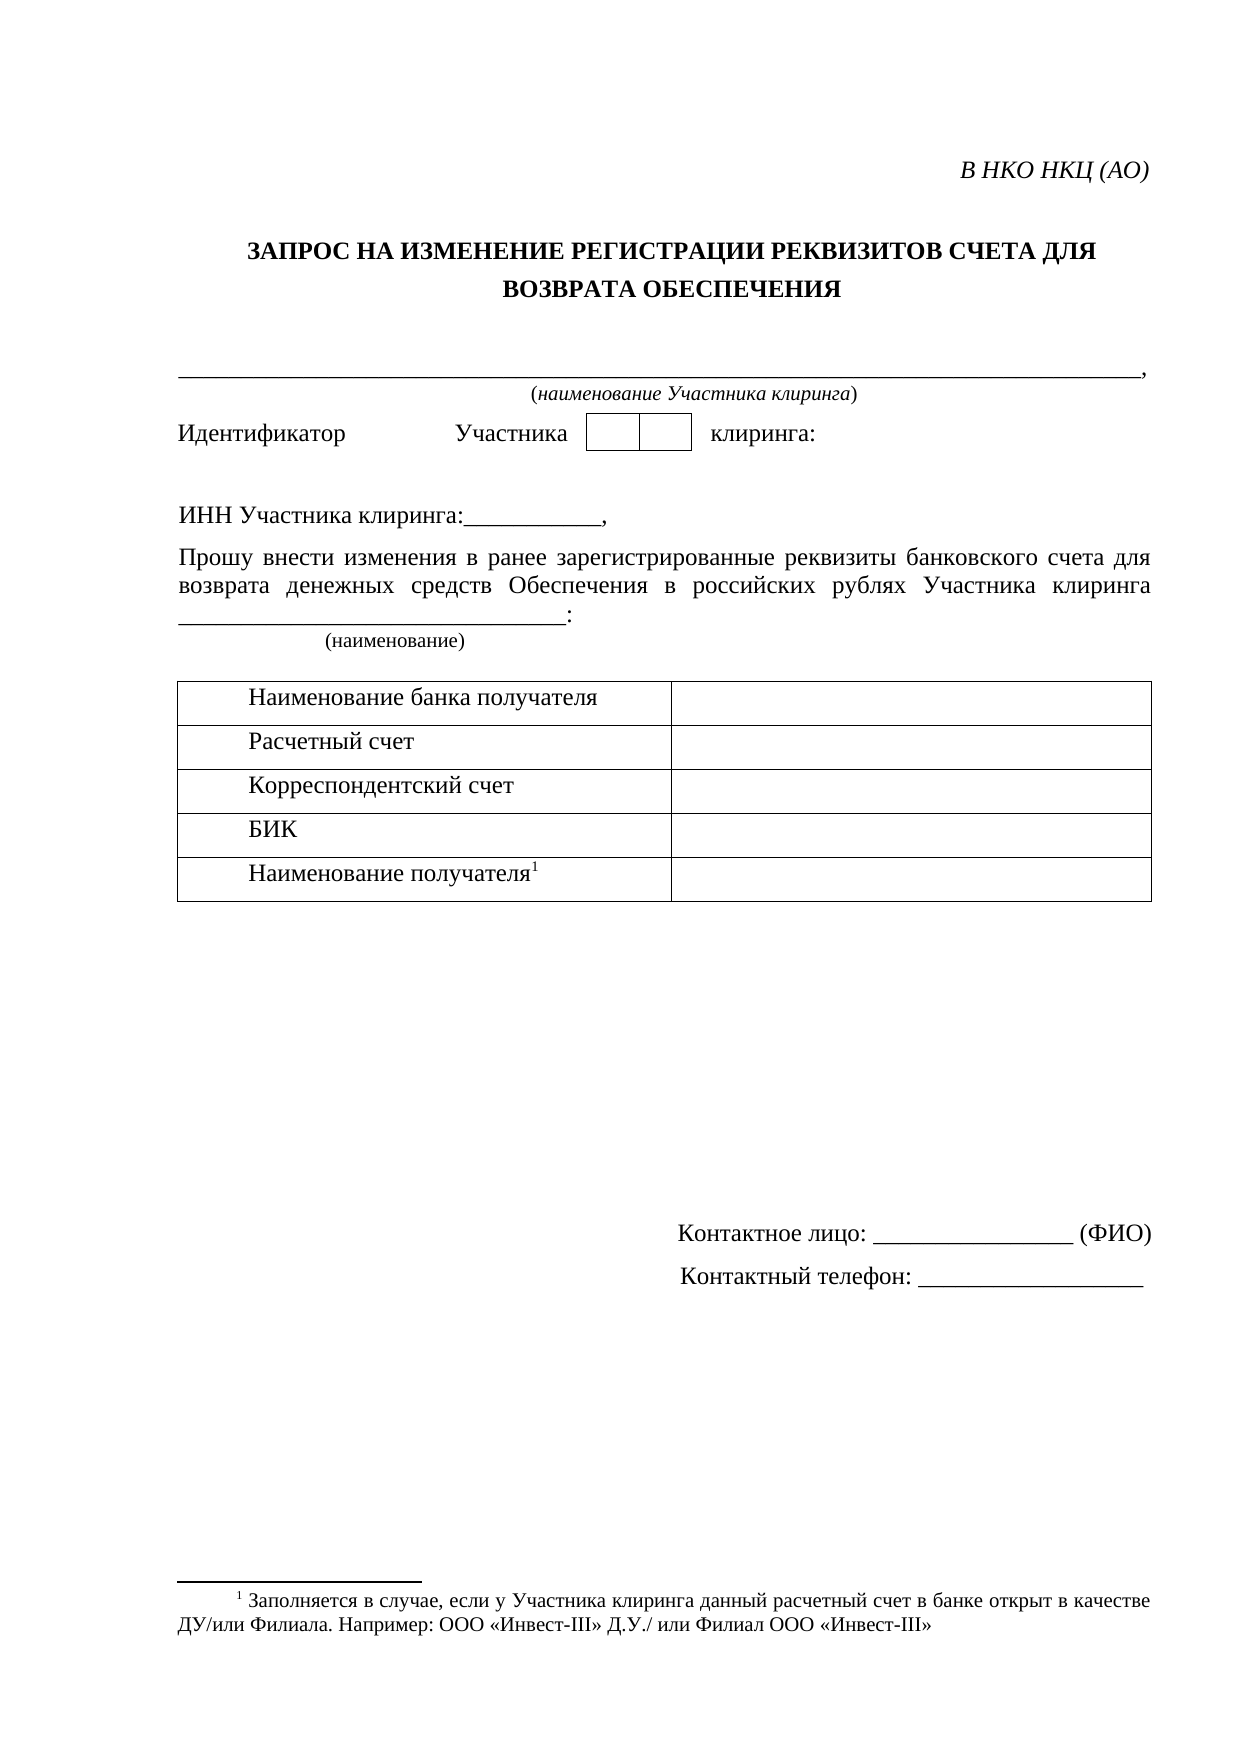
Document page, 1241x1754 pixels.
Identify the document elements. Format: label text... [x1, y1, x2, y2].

text (наименование) [251, 628, 1152, 652]
text Прошу внести изменения в ранее зарегистрированные реквизиты банковского счета для возврата денежных средств Обеспечения в российских рублях Участника клиринга _______________________________: [178, 542, 1152, 628]
text Контактное лицо: ________________ (ФИО) [177, 1218, 1152, 1247]
text Идентификатор Участника клиринга: [177, 418, 586, 447]
table_cell [672, 770, 1151, 813]
table_header [640, 414, 691, 449]
table_cell Наименование получателя [178, 858, 671, 901]
table_header Наименование банка получателя [178, 682, 671, 725]
table_header [587, 414, 639, 449]
table_cell [672, 726, 1151, 769]
table_cell Расчетный счет [178, 726, 671, 769]
text Контактный телефон: __________________ [177, 1261, 1152, 1290]
text Идентификатор Участника клиринга: [692, 418, 1152, 447]
table_cell Корреспондентский счет [178, 770, 671, 813]
text ЗАПРОС на изменение регистрации реквизитов Счета для возврата обеспечения [192, 227, 1152, 302]
table_cell БИК [178, 814, 671, 857]
table_cell [672, 858, 1151, 901]
text (наименование Участника клиринга) [177, 381, 1152, 405]
table_cell [672, 814, 1151, 857]
table_header [672, 682, 1151, 725]
text ИНН Участника клиринга:___________, [178, 500, 1152, 529]
text _____________________________________________________________________________, [178, 352, 1152, 381]
text В НКО НКЦ (АО) [177, 156, 1152, 184]
